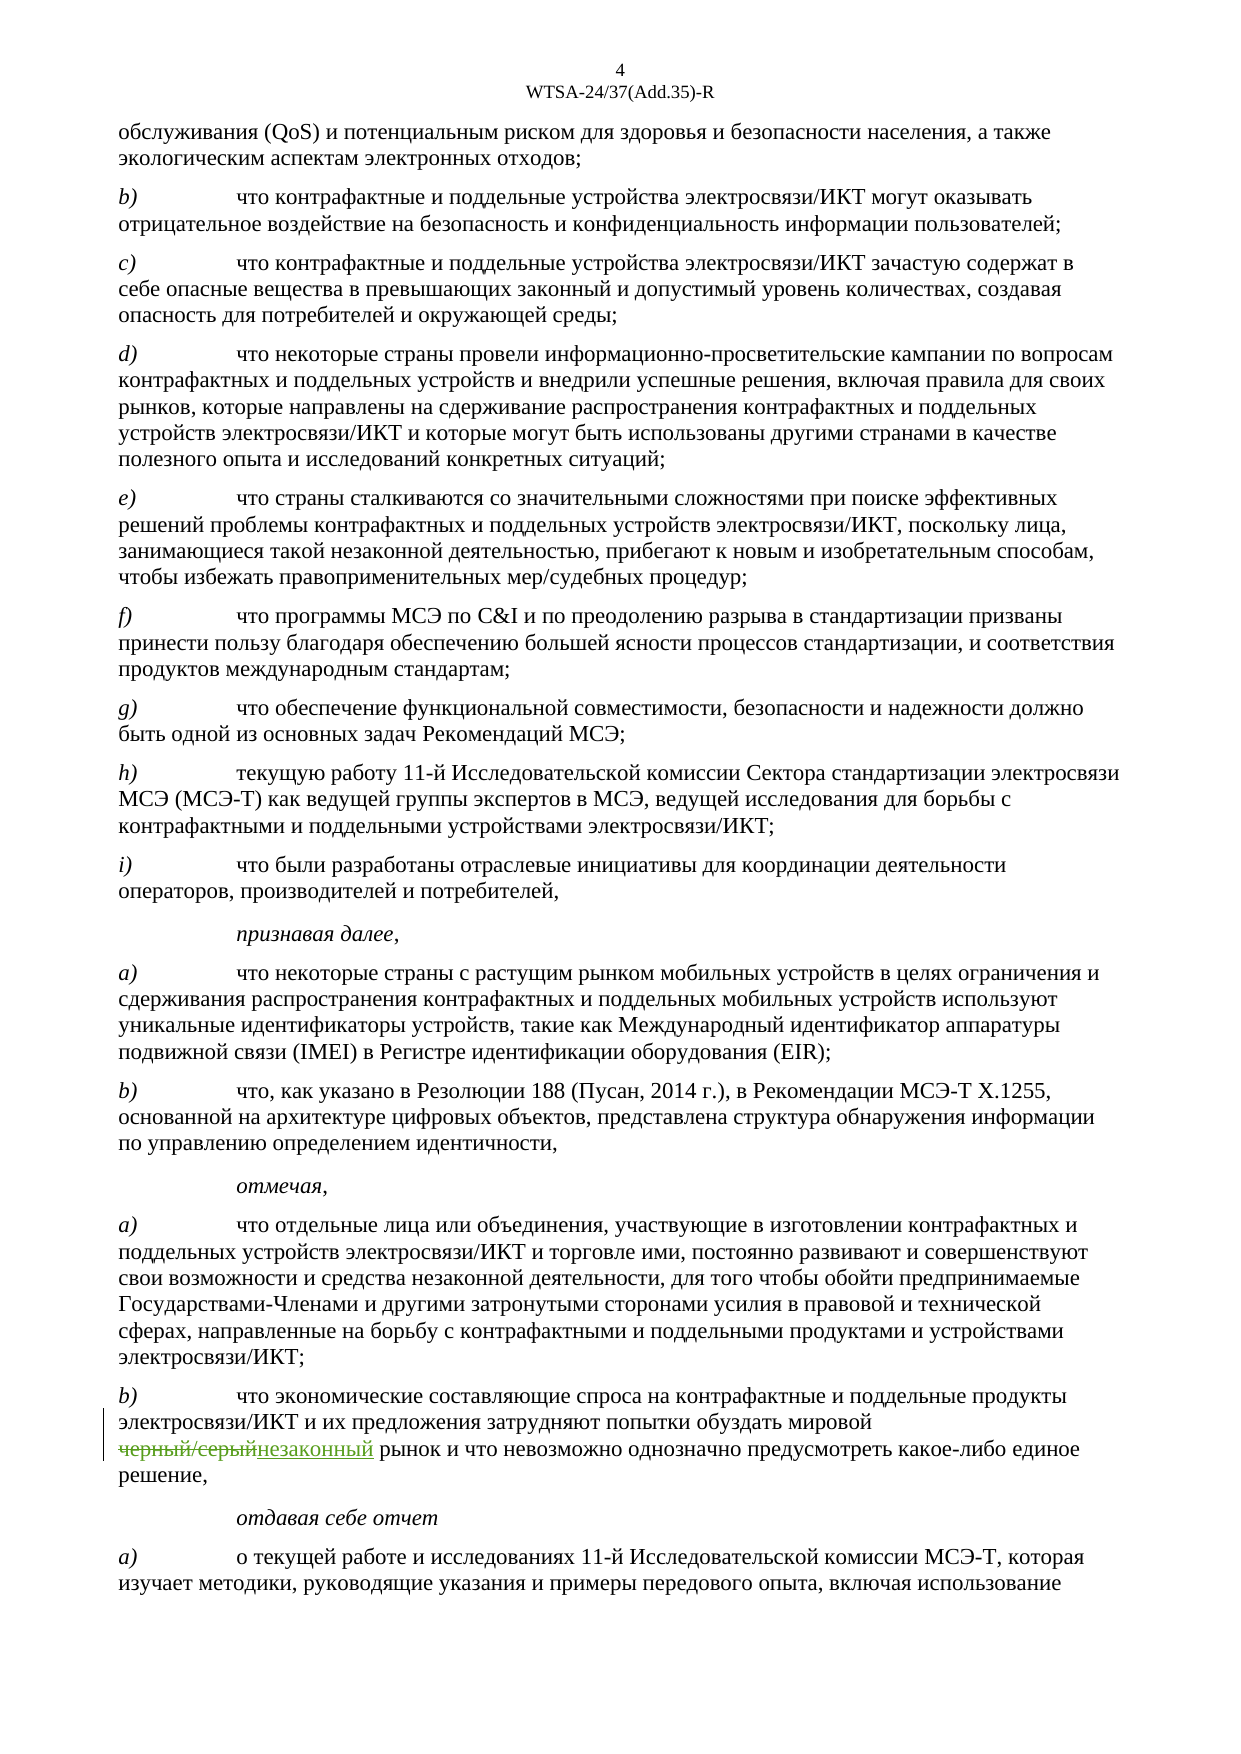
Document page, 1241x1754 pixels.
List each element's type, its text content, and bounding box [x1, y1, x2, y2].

text h) текущую работу 11-й Исследовательской комиссии Сектора стандартизации электросвязи МСЭ (МСЭ-Т) как ведущей группы экспертов в МСЭ, ведущей исследования для борьбы с контрафактными и поддельными устройствами электросвязи/ИКТ; [118, 759, 1122, 838]
text f) что программы МСЭ по C&I и по преодолению разрыва в стандартизации призваны принести пользу благодаря обеспечению большей ясности процессов стандартизации, и соответствия продуктов международным стандартам; [118, 602, 1122, 681]
text i) что были разработаны отраслевые инициативы для координации деятельности операторов, производителей и потребителей, [118, 851, 1122, 903]
text c) что контрафактные и поддельные устройства электросвязи/ИКТ зачастую содержат в себе опасные вещества в превышающих законный и допустимый уровень количествах, создавая опасность для потребителей и окружающей среды; [118, 248, 1122, 328]
text отдавая себе отчет [236, 1504, 1122, 1530]
text признавая далее, [236, 920, 1122, 946]
text a) что некоторые страны с растущим рынком мобильных устройств в целях ограничения и сдерживания распространения контрафактных и поддельных мобильных устройств используют уникальные идентификаторы устройств, такие как Международный идентификатор аппаратуры подвижной связи (IMEI) в Регистре идентификации оборудования (EIR); [118, 959, 1122, 1064]
text e) что страны сталкиваются со значительными сложностями при поиске эффективных решений проблемы контрафактных и поддельных устройств электросвязи/ИКТ, поскольку лица, занимающиеся такой незаконной деятельностью, прибегают к новым и изобретательным способам, чтобы избежать правоприменительных мер/судебных процедур; [118, 484, 1122, 590]
text b) что экономические составляющие спроса на контрафактные и поддельные продукты электросвязи/ИКТ и их предложения затрудняют попытки обуздать мировой рынок и что невозможно однозначно предусмотреть какое-либо единое решение, [118, 1382, 1122, 1487]
text d) что некоторые страны провели информационно-просветительские кампании по вопросам контрафактных и поддельных устройств и внедрили успешные решения, включая правила для своих рынков, которые направлены на сдерживание распространения контрафактных и поддельных устройств электросвязи/ИКТ и которые могут быть использованы другими странами в качестве полезного опыта и исследований конкретных ситуаций; [118, 340, 1122, 472]
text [118, 118, 1122, 171]
text отмечая, [236, 1172, 1122, 1199]
text b) что, как указано в Резолюции 188 (Пусан, 2014 г.), в Рекомендации МСЭ-Т X.1255, основанной на архитектуре цифровых объектов, представлена структура обнаружения информации по управлению определением идентичности, [118, 1077, 1122, 1156]
text a) что отдельные лица или объединения, участвующие в изготовлении контрафактных и поддельных устройств электросвязи/ИКТ и торговле ими, постоянно развивают и совершенствуют свои возможности и средства незаконной деятельности, для того чтобы обойти предпринимаемые Государствами-Членами и другими затронутыми сторонами усилия в правовой и технической сферах, направленные на борьбу с контрафактными и поддельными продуктами и устройствами электросвязи/ИКТ; [118, 1211, 1122, 1369]
text b) что контрафактные и поддельные устройства электросвязи/ИКТ могут оказывать отрицательное воздействие на безопасность и конфиденциальность информации пользователей; [118, 183, 1122, 236]
text g) что обеспечение функциональной совместимости, безопасности и надежности должно быть одной из основных задач Рекомендаций МСЭ; [118, 694, 1122, 747]
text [118, 1543, 1122, 1596]
